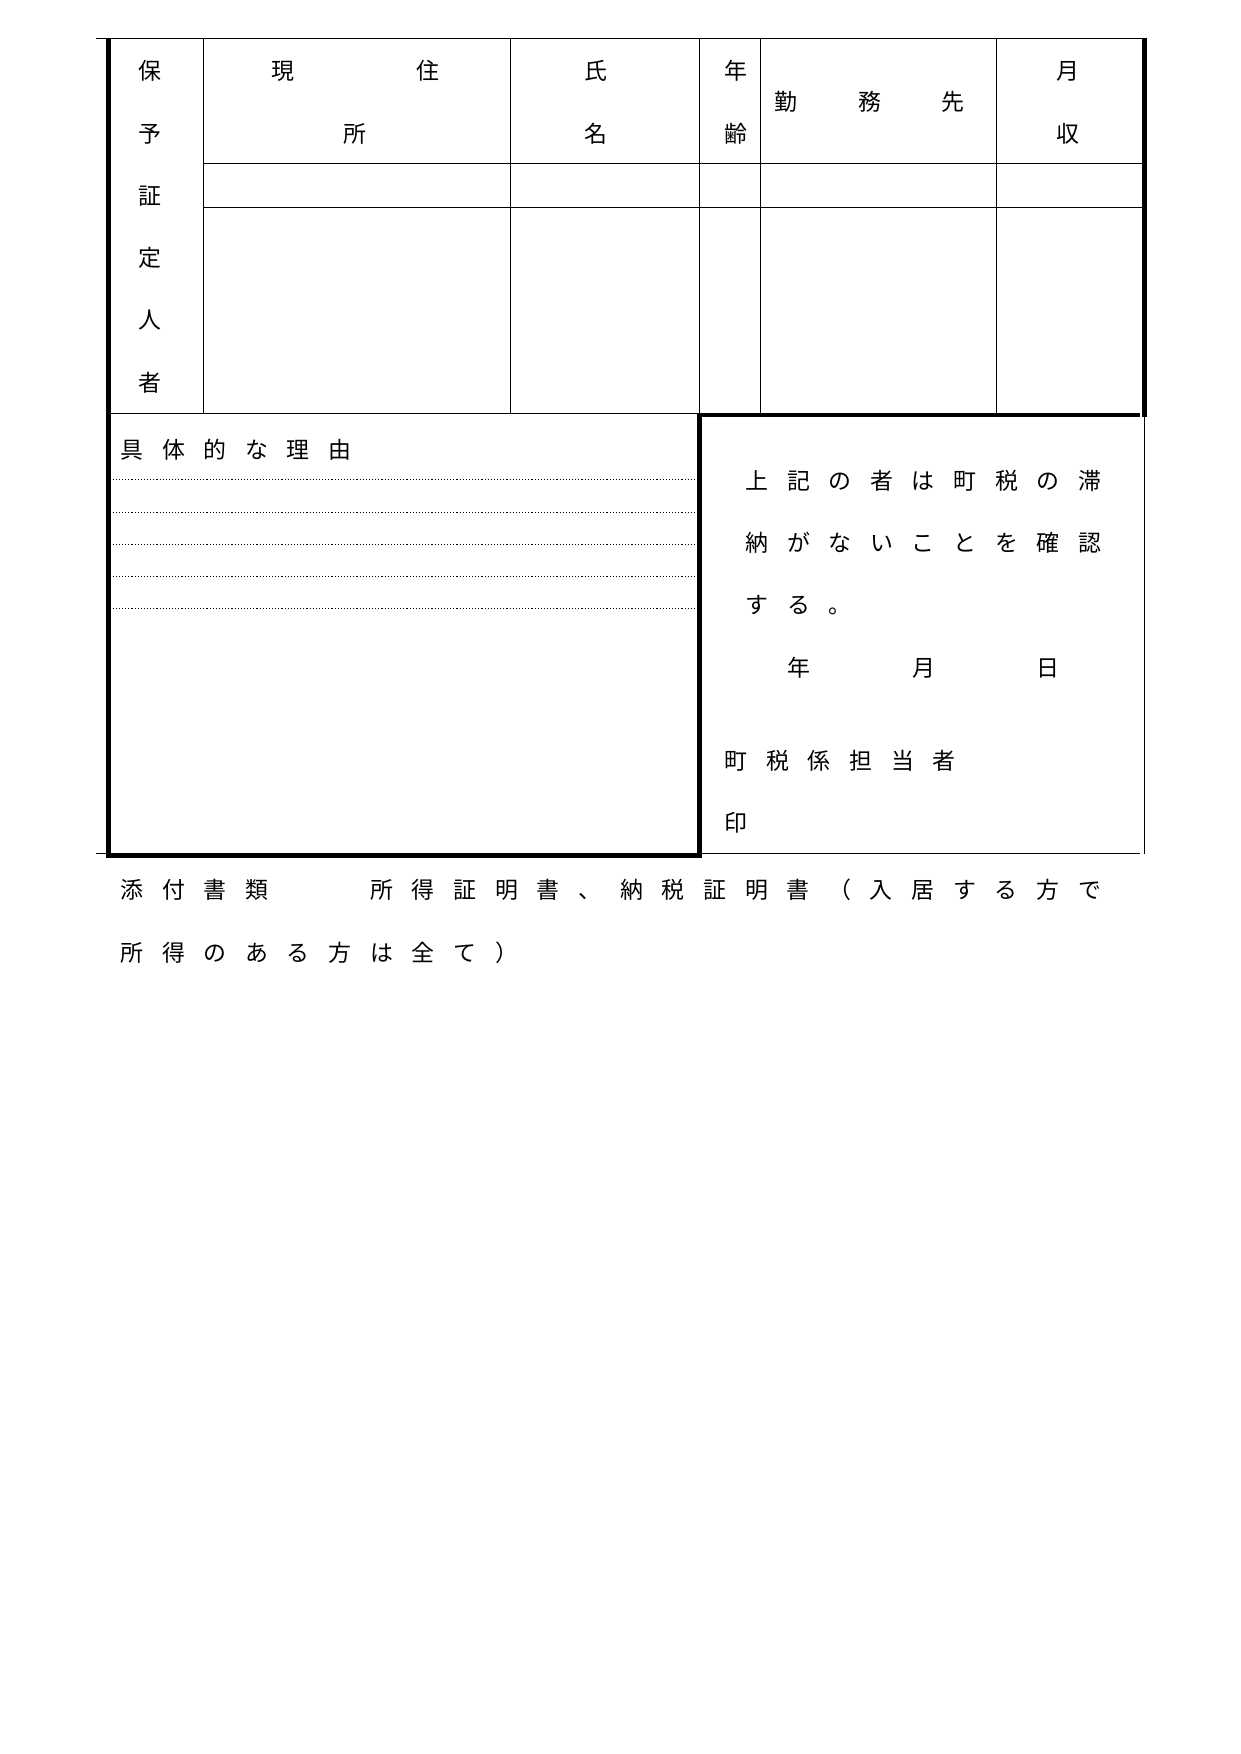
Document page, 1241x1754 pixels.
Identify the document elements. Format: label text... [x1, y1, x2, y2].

table_cell 勤 務 先 [761, 39, 996, 163]
table_cell 保 予証 定 人 者 [111, 39, 203, 412]
table_cell [700, 208, 760, 412]
table_cell 現 住 所 [204, 39, 510, 163]
table_cell [111, 576, 697, 608]
table_cell [511, 164, 699, 207]
table_cell 具体的な理由 [111, 414, 697, 479]
text 添付書類 所得証明書、納税証明書（入居する方で所得のある方は全て） [120, 858, 1120, 982]
table_cell [761, 164, 996, 207]
table_cell [761, 208, 996, 412]
table_cell [700, 164, 760, 207]
table_cell [204, 164, 510, 207]
table_cell 氏 名 [511, 39, 699, 163]
table_cell 上記の者は町税の滞納がないことを確認する。 年 月 日 町税係担当者 印 [702, 413, 1144, 853]
table_cell [111, 479, 697, 512]
table_cell [111, 544, 697, 576]
table_cell [997, 208, 1142, 412]
table_cell 年齢 [700, 39, 760, 163]
table_cell [511, 208, 699, 412]
table_cell [111, 512, 697, 544]
table_cell 月 収 [997, 39, 1142, 163]
table_cell [997, 164, 1142, 207]
table_cell [111, 608, 697, 853]
table_cell [204, 208, 510, 412]
